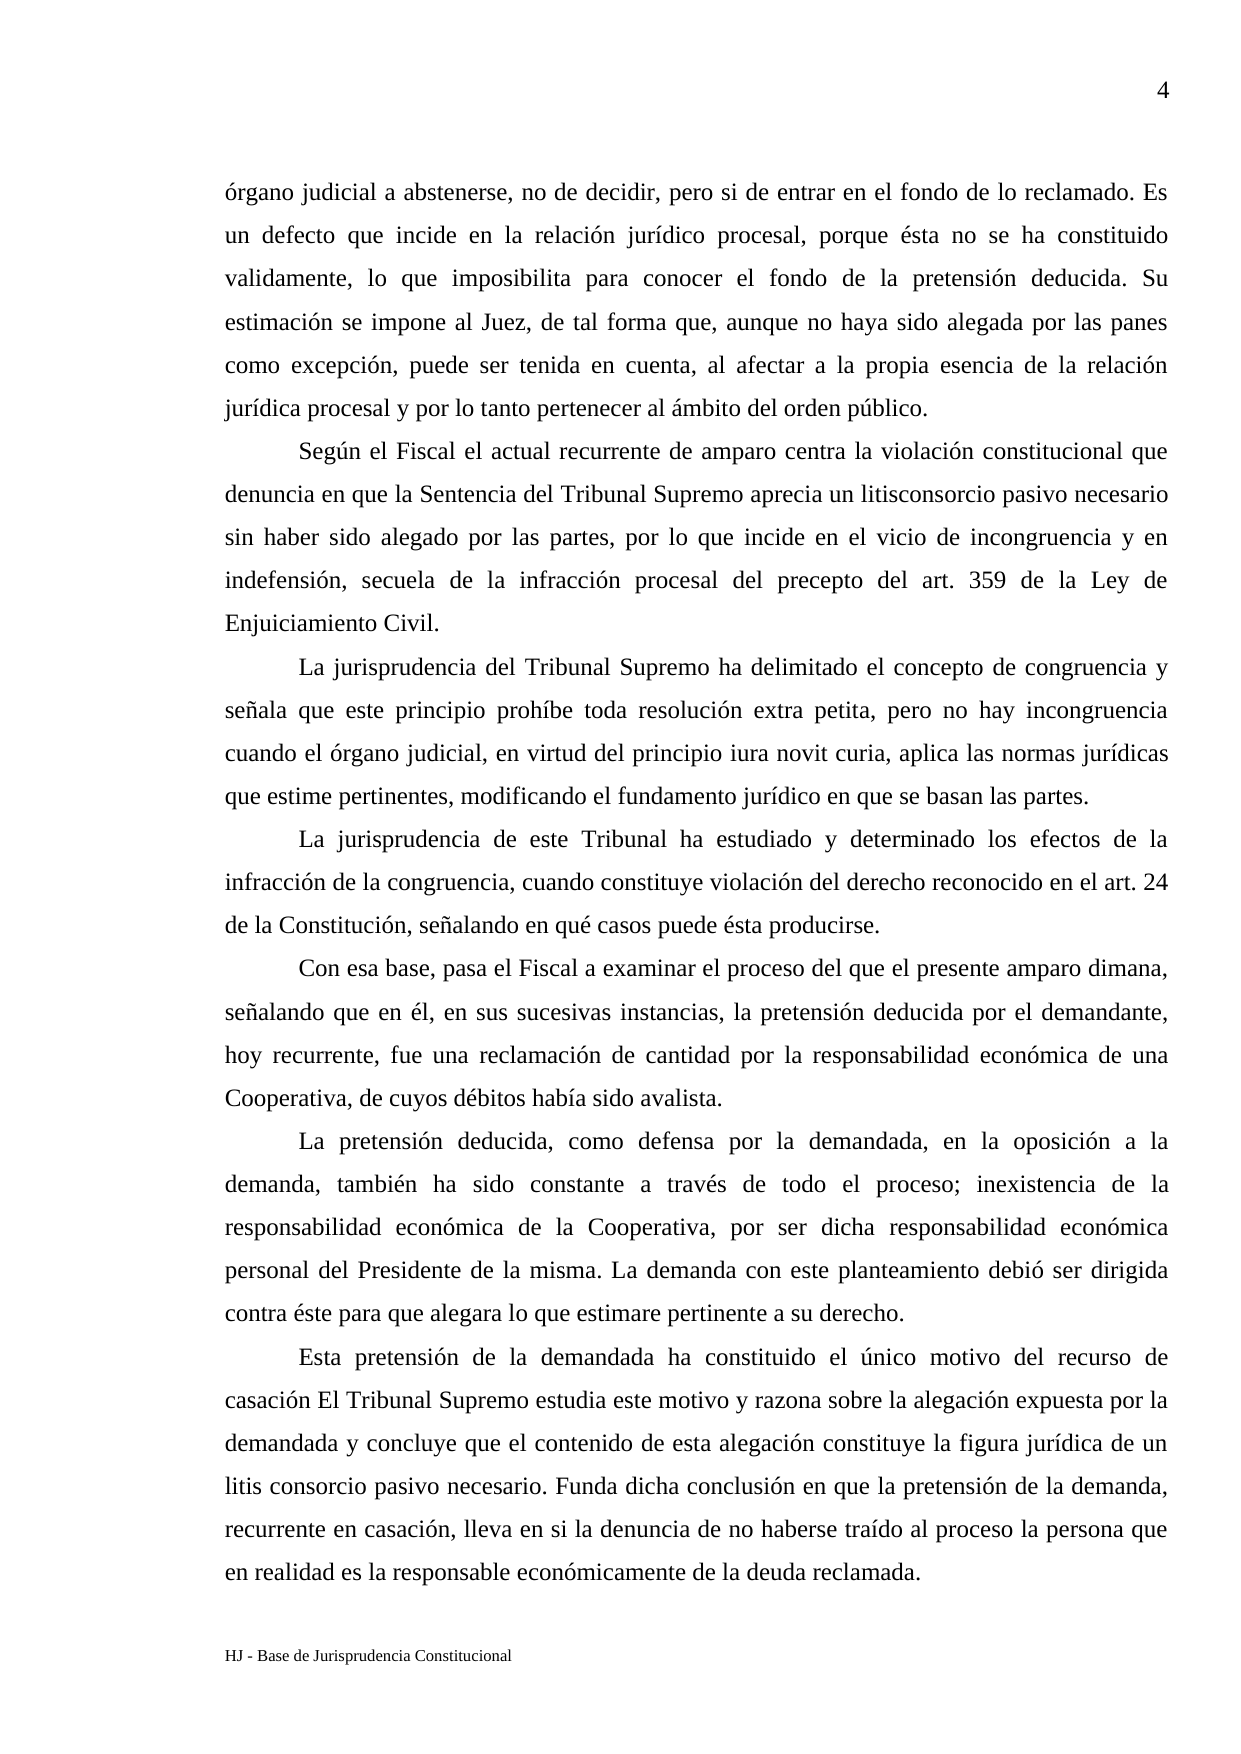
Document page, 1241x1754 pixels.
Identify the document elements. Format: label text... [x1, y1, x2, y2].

text La jurisprudencia del Tribunal Supremo ha delimitado el concepto de congruencia y señala que este principio prohíbe toda resolución extra petita, pero no hay incongruencia cuando el órgano judicial, en virtud del principio iura novit curia, aplica las normas jurídicas que estime pertinentes, modificando el fundamento jurídico en que se basan las partes. [224, 652, 1169, 810]
text La jurisprudencia de este Tribunal ha estudiado y determinado los efectos de la infracción de la congruencia, cuando constituye violación del derecho reconocido en el art. 24 de la Constitución, señalando en qué casos puede ésta producirse. [224, 824, 1169, 939]
text Con esa base, pasa el Fiscal a examinar el proceso del que el presente amparo dimana, señalando que en él, en sus sucesivas instancias, la pretensión deducida por el demandante, hoy recurrente, fue una reclamación de cantidad por la responsabilidad económica de una Cooperativa, de cuyos débitos había sido avalista. [224, 953, 1169, 1112]
text Esta pretensión de la demandada ha constituido el único motivo del recurso de casación El Tribunal Supremo estudia este motivo y razona sobre la alegación expuesta por la demandada y concluye que el contenido de esta alegación constituye la figura jurídica de un litis consorcio pasivo necesario. Funda dicha conclusión en que la pretensión de la demanda, recurrente en casación, lleva en si la denuncia de no haberse traído al proceso la persona que en realidad es la responsable económicamente de la deuda reclamada. [224, 1342, 1169, 1586]
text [224, 177, 1169, 422]
text La pretensión deducida, como defensa por la demandada, en la oposición a la demanda, también ha sido constante a través de todo el proceso; inexistencia de la responsabilidad económica de la Cooperativa, por ser dicha responsabilidad económica personal del Presidente de la misma. La demanda con este planteamiento debió ser dirigida contra éste para que alegara lo que estimare pertinente a su derecho. [224, 1126, 1169, 1327]
text Según el Fiscal el actual recurrente de amparo centra la violación constitucional que denuncia en que la Sentencia del Tribunal Supremo aprecia un litisconsorcio pasivo necesario sin haber sido alegado por las partes, por lo que incide en el vicio de incongruencia y en indefensión, secuela de la infracción procesal del precepto del art. 359 de la Ley de Enjuiciamiento Civil. [224, 436, 1169, 637]
